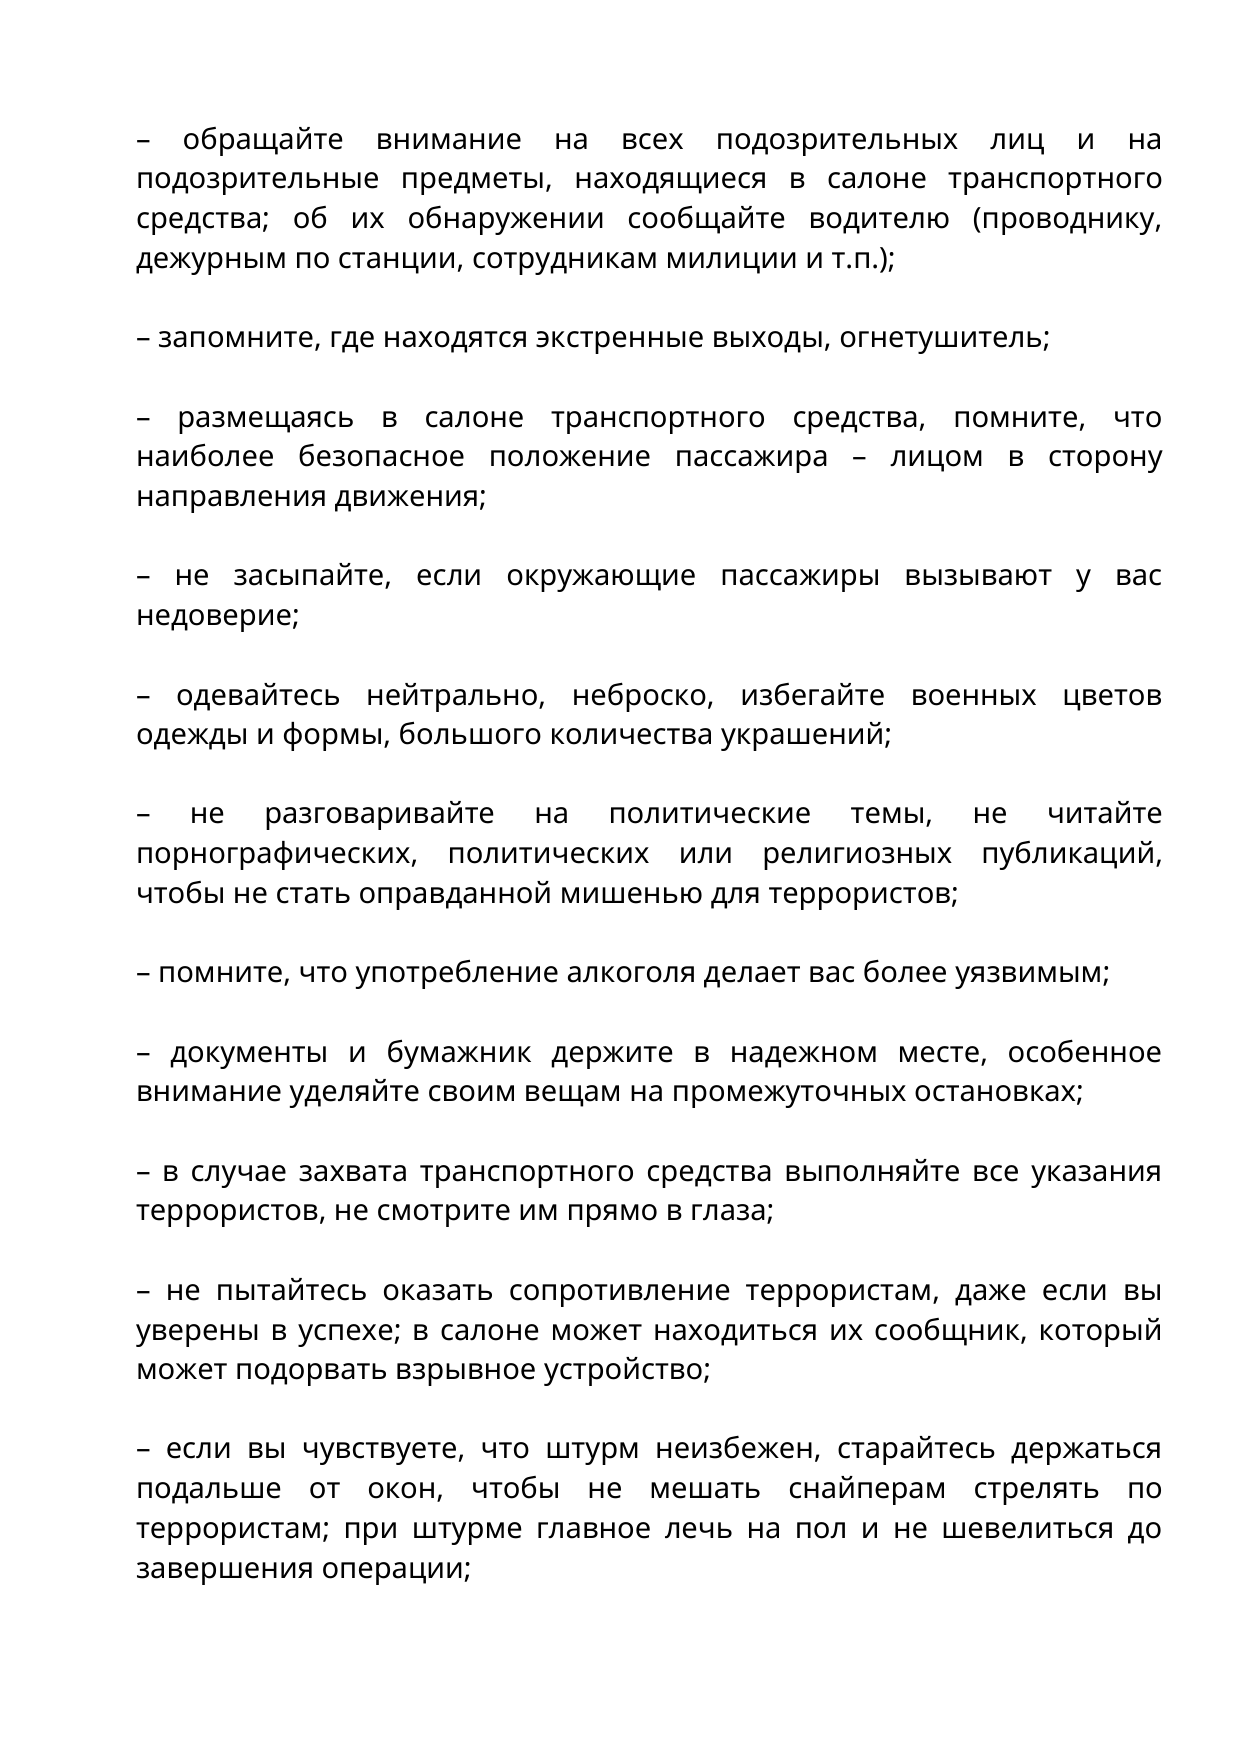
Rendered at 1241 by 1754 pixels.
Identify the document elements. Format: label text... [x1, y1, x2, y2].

text – одевайтесь нейтрально, неброско, избегайте военных цветов одежды и формы, большого количества украшений; [136, 674, 1163, 753]
text – не разговаривайте на политические темы, не читайте порнографических, политических или религиозных публикаций, чтобы не стать оправданной мишенью для террористов; [136, 793, 1163, 912]
text – если вы чувствуете, что штурм неизбежен, старайтесь держаться подальше от окон, чтобы не мешать снайперам стрелять по террористам; при штурме главное лечь на пол и не шевелиться до завершения операции; [136, 1428, 1163, 1587]
text – не пытайтесь оказать сопротивление террористам, даже если вы уверены в успехе; в салоне может находиться их сообщник, который может подорвать взрывное устройство; [136, 1269, 1163, 1388]
text – в случае захвата транспортного средства выполняйте все указания террористов, не смотрите им прямо в глаза; [136, 1150, 1163, 1229]
text – запомните, где находятся экстренные выходы, огнетушитель; [136, 317, 1163, 356]
text – помните, что употребление алкоголя делает вас более уязвимым; [136, 952, 1163, 991]
text – не засыпайте, если окружающие пассажиры вызывают у вас недоверие; [136, 555, 1163, 634]
text – обращайте внимание на всех подозрительных лиц и на подозрительные предметы, находящиеся в салоне транспортного средства; об их обнаружении сообщайте водителю (проводнику, дежурным по станции, сотрудникам милиции и т.п.); [136, 118, 1163, 277]
text – документы и бумажник держите в надежном месте, особенное внимание уделяйте своим вещам на промежуточных остановках; [136, 1031, 1163, 1110]
text – размещаясь в салоне транспортного средства, помните, что наиболее безопасное положение пассажира – лицом в сторону направления движения; [136, 396, 1163, 515]
